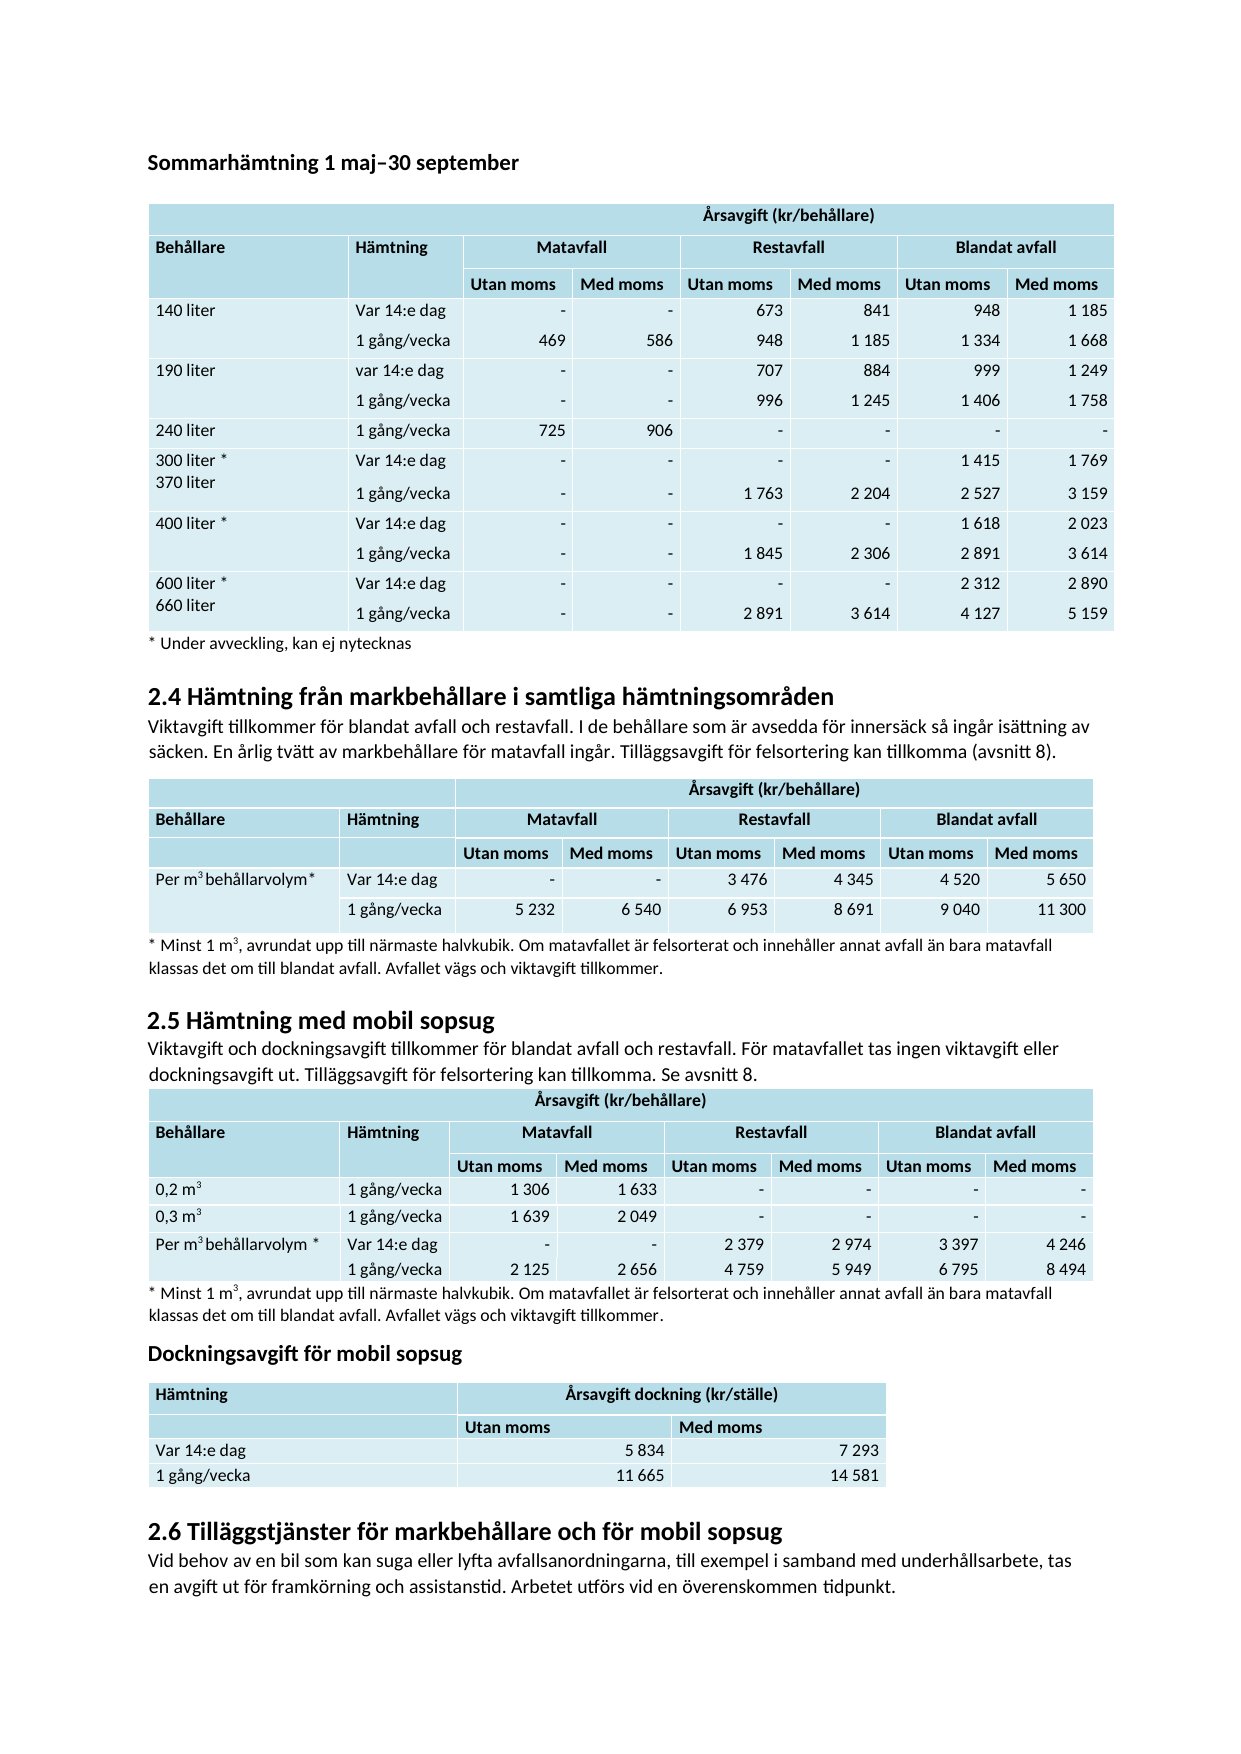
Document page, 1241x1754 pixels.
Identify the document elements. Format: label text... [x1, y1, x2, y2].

table_cell 4 127 [898, 601, 1007, 631]
table_cell 2 125 [450, 1257, 556, 1281]
table_cell Med moms [772, 1154, 878, 1177]
table_cell - [573, 388, 680, 418]
table_cell 2 656 [557, 1257, 664, 1281]
table_cell 0,2 m3 [149, 1178, 339, 1204]
table_cell 1 618 [898, 512, 1007, 541]
table_cell - [573, 449, 680, 481]
table_cell 4 246 [986, 1233, 1093, 1257]
table_cell - [558, 1233, 664, 1257]
table_cell 1 406 [898, 388, 1007, 418]
table_cell 1 639 [450, 1206, 557, 1232]
table_cell 3 614 [1008, 541, 1114, 571]
table_cell 6 540 [563, 899, 668, 933]
table_cell 9 040 [881, 899, 987, 933]
table_cell 1 185 [791, 328, 897, 358]
text * Under avveckling, kan ej nytecknas [147, 632, 1093, 654]
table_cell 1 gång/vecka [349, 481, 463, 511]
table_cell 2 891 [898, 541, 1007, 571]
table_cell Hämtning [349, 236, 463, 268]
table_cell 469 [464, 328, 572, 358]
table_cell - [573, 541, 680, 571]
table_cell 841 [791, 299, 897, 328]
table_cell - [464, 541, 572, 571]
table_cell [149, 268, 348, 298]
table_cell 2 204 [791, 481, 897, 511]
table_cell - [898, 419, 1007, 448]
table_cell 190 liter [149, 359, 348, 418]
table_cell - [772, 1206, 878, 1232]
table_cell Med moms [573, 269, 680, 298]
table_cell - [681, 449, 790, 481]
table_cell 1 769 [1008, 449, 1114, 481]
table_cell 996 [681, 388, 790, 418]
table_cell 5 232 [456, 899, 562, 933]
table_cell - [573, 601, 680, 631]
table_cell - [573, 572, 680, 601]
table_cell - [573, 512, 680, 541]
table_cell Matavfall [456, 809, 668, 837]
table_cell Med moms [791, 269, 897, 298]
table_cell [149, 838, 339, 867]
table_cell Med moms [672, 1416, 886, 1438]
table_header Årsavgift (kr/behållare) [149, 1089, 1093, 1121]
table_cell 1 415 [898, 449, 1007, 481]
table_cell Utan moms [450, 1154, 556, 1177]
table_cell Restavfall [665, 1122, 878, 1153]
table_cell 11 300 [988, 899, 1093, 933]
table_cell [349, 268, 463, 298]
table_cell 6 953 [669, 899, 774, 933]
table_header Årsavgift (kr/behållare) [463, 204, 1114, 235]
table_cell Behållare [149, 809, 339, 837]
table_cell 707 [681, 359, 790, 388]
table_cell Utan moms [665, 1154, 771, 1177]
table_cell 5 650 [988, 869, 1093, 897]
table_cell Utan moms [464, 269, 572, 298]
table_cell - [681, 572, 790, 601]
table_cell 11 665 [458, 1464, 671, 1487]
text Vid behov av en bil som kan suga eller lyfta avfallsanordningarna, till exempel i samband med underhållsarbete, tas en avgift ut för framkörning och assistanstid. Arbetet utförs vid en överenskommen tidpunkt. [148, 1548, 1093, 1598]
table_cell 2 890 [1008, 572, 1114, 601]
table_cell - [665, 1178, 771, 1204]
table_cell 300 liter * 370 liter [149, 449, 348, 511]
table_cell 2 023 [1008, 512, 1114, 541]
text Dockningsavgift för mobil sopsug [148, 1339, 1093, 1367]
text * Minst 1 m3, avrundat upp till närmaste halvkubik. Om matavfallet är felsorterat och innehåller annat avfall än bara matavfall klassas det om till blandat avfall. Avfallet vägs och viktavgift tillkommer. [147, 1282, 1093, 1326]
table_header Hämtning [149, 1383, 457, 1414]
table_cell - [573, 481, 680, 511]
table_cell 3 397 [879, 1233, 985, 1257]
table_cell Var 14:e dag [149, 1439, 457, 1463]
table_cell 600 liter * 660 liter [149, 572, 348, 631]
table_cell 3 614 [791, 601, 897, 631]
table_cell 2 379 [665, 1233, 771, 1257]
text * Minst 1 m3, avrundat upp till närmaste halvkubik. Om matavfallet är felsorterat och innehåller annat avfall än bara matavfall klassas det om till blandat avfall. Avfallet vägs och viktavgift tillkommer. [147, 934, 1093, 978]
table_cell 240 liter [149, 419, 348, 448]
table_cell 2 891 [681, 601, 790, 631]
text Viktavgift och dockningsavgift tillkommer för blandat avfall och restavfall. För matavfallet tas ingen viktavgift eller dockningsavgift ut. Tilläggsavgift för felsortering kan tillkomma. Se avsnitt 8. [147, 1037, 1093, 1086]
table_cell 948 [681, 328, 790, 358]
table_cell Med moms [1008, 269, 1114, 298]
table_cell 5 949 [772, 1257, 878, 1281]
table_cell 3 159 [1008, 481, 1114, 511]
table_cell Utan moms [456, 839, 562, 867]
table_cell Behållare [149, 236, 348, 268]
table_cell - [464, 481, 572, 511]
table_cell 2 049 [558, 1206, 664, 1232]
table_cell Var 14:e dag [349, 512, 463, 541]
table_cell 4 520 [881, 869, 987, 897]
table_cell 2 974 [772, 1233, 878, 1257]
table_cell Utan moms [681, 269, 790, 298]
table_cell 4 759 [665, 1257, 771, 1281]
table_cell - [464, 572, 572, 601]
table_cell 2 312 [898, 572, 1007, 601]
table_cell - [450, 1233, 557, 1257]
table_cell var 14:e dag [349, 359, 463, 388]
table_cell - [464, 388, 572, 418]
table_cell 7 293 [672, 1439, 886, 1463]
table_cell Med moms [988, 839, 1093, 867]
table_cell 8 494 [986, 1257, 1093, 1281]
table_cell 1 gång/vecka [349, 541, 463, 571]
table_cell 884 [791, 359, 897, 388]
table_cell - [464, 359, 572, 388]
table_cell - [681, 512, 790, 541]
table_cell 1 668 [1008, 328, 1114, 358]
table_cell 6 795 [879, 1257, 985, 1281]
table_cell 586 [573, 328, 680, 358]
table_cell - [681, 419, 790, 448]
table_cell Restavfall [681, 236, 897, 268]
table_cell 4 345 [775, 869, 880, 897]
table_header [149, 779, 455, 807]
table_cell Utan moms [669, 839, 774, 867]
table_cell Med moms [557, 1154, 664, 1177]
text Viktavgift tillkommer för blandat avfall och restavfall. I de behållare som är avsedda för innersäck så ingår isättning av säcken. En årlig tvätt av markbehållare för matavfall ingår. Tilläggsavgift för felsortering kan tillkomma (avsnitt 8). [148, 714, 1093, 764]
table_cell - [1008, 419, 1114, 448]
table_cell 999 [898, 359, 1007, 388]
table_cell 3 476 [669, 869, 774, 897]
table_cell - [456, 869, 562, 897]
table_cell - [464, 601, 572, 631]
table_cell 1 gång/vecka [349, 601, 463, 631]
table_cell 5 834 [458, 1439, 671, 1463]
table_cell 8 691 [775, 899, 880, 933]
table_cell Per m3 behållarvolym* [149, 869, 339, 933]
table_cell Med moms [563, 839, 668, 867]
table_cell Behållare [149, 1122, 339, 1153]
table_cell 1 249 [1008, 359, 1114, 388]
subtitle 2.6 Tilläggstjänster för markbehållare och för mobil sopsug [148, 1514, 953, 1546]
table_cell - [791, 449, 897, 481]
table_cell 1 gång/vecka [341, 1257, 449, 1281]
table_cell 1 306 [450, 1178, 556, 1204]
table_cell 1 245 [791, 388, 897, 418]
table_cell 906 [573, 419, 680, 448]
table_cell - [772, 1178, 878, 1204]
table_cell Hämtning [340, 809, 455, 837]
table_cell - [791, 512, 897, 541]
subtitle 2.4 Hämtning från markbehållare i samtliga hämtningsområden [148, 680, 953, 712]
table_cell [340, 838, 455, 867]
table_cell - [986, 1178, 1093, 1204]
table_header [348, 204, 463, 235]
table_cell 1 185 [1008, 299, 1114, 328]
table_cell - [879, 1178, 985, 1204]
table_cell - [573, 359, 680, 388]
table_cell Var 14:e dag [349, 299, 463, 328]
table_cell Med moms [986, 1154, 1093, 1177]
table_cell 0,3 m3 [149, 1206, 340, 1232]
table_cell 1 gång/vecka [149, 1464, 457, 1487]
table_cell 1 763 [681, 481, 790, 511]
table_cell Utan moms [458, 1416, 671, 1438]
table_cell - [791, 419, 897, 448]
table_cell Utan moms [881, 839, 987, 867]
table_cell Utan moms [898, 269, 1007, 298]
table_cell 2 527 [898, 481, 1007, 511]
table_cell - [879, 1206, 985, 1232]
table_cell Med moms [775, 839, 880, 867]
table_cell Var 14:e dag [340, 869, 455, 897]
table_cell 1 gång/vecka [349, 419, 463, 448]
table_cell - [464, 512, 572, 541]
table_cell 1 633 [557, 1178, 664, 1204]
table_header Årsavgift (kr/behållare) [456, 779, 1093, 807]
table_cell 14 581 [672, 1464, 886, 1487]
table_cell Matavfall [464, 236, 680, 268]
table_cell 1 gång/vecka [340, 899, 455, 933]
table_cell 1 gång/vecka [340, 1178, 449, 1204]
table_cell [149, 1415, 457, 1438]
table_header [149, 204, 348, 235]
table_cell - [791, 572, 897, 601]
table_cell 1 334 [898, 328, 1007, 358]
table_cell [149, 1153, 339, 1177]
table_cell Var 14:e dag [349, 572, 463, 601]
table_cell 1 845 [681, 541, 790, 571]
table_cell 140 liter [149, 299, 348, 358]
table_cell 1 gång/vecka [349, 388, 463, 418]
table_cell Var 14:e dag [349, 449, 463, 481]
table_cell Blandat avfall [879, 1122, 1093, 1153]
table_cell [340, 1153, 449, 1177]
table_cell - [563, 869, 668, 897]
table_cell - [986, 1206, 1093, 1232]
table_cell - [464, 449, 572, 481]
table_cell 2 306 [791, 541, 897, 571]
table_cell Blandat avfall [898, 236, 1114, 268]
table_cell 948 [898, 299, 1007, 328]
table_cell Hämtning [340, 1122, 449, 1153]
table_cell 673 [681, 299, 790, 328]
table_cell 1 758 [1008, 388, 1114, 418]
table_cell Restavfall [669, 809, 880, 837]
table_cell Matavfall [450, 1122, 664, 1153]
table_cell 400 liter * [149, 512, 348, 571]
table_cell - [573, 299, 680, 328]
table_cell - [665, 1206, 771, 1232]
table_cell Utan moms [879, 1154, 985, 1177]
table_cell Blandat avfall [881, 809, 1093, 837]
table_header Årsavgift dockning (kr/ställe) [458, 1383, 886, 1414]
text Sommarhämtning 1 maj–30 september [147, 148, 1093, 176]
table_cell 5 159 [1008, 601, 1114, 631]
table_cell 1 gång/vecka [349, 328, 463, 358]
table_cell Var 14:e dag [341, 1233, 449, 1257]
table_cell 725 [464, 419, 572, 448]
subtitle 2.5 Hämtning med mobil sopsug [147, 1004, 953, 1036]
table_cell 1 gång/vecka [341, 1206, 449, 1232]
table_cell - [464, 299, 572, 328]
table_cell Per m3 behållarvolym * [149, 1233, 340, 1281]
